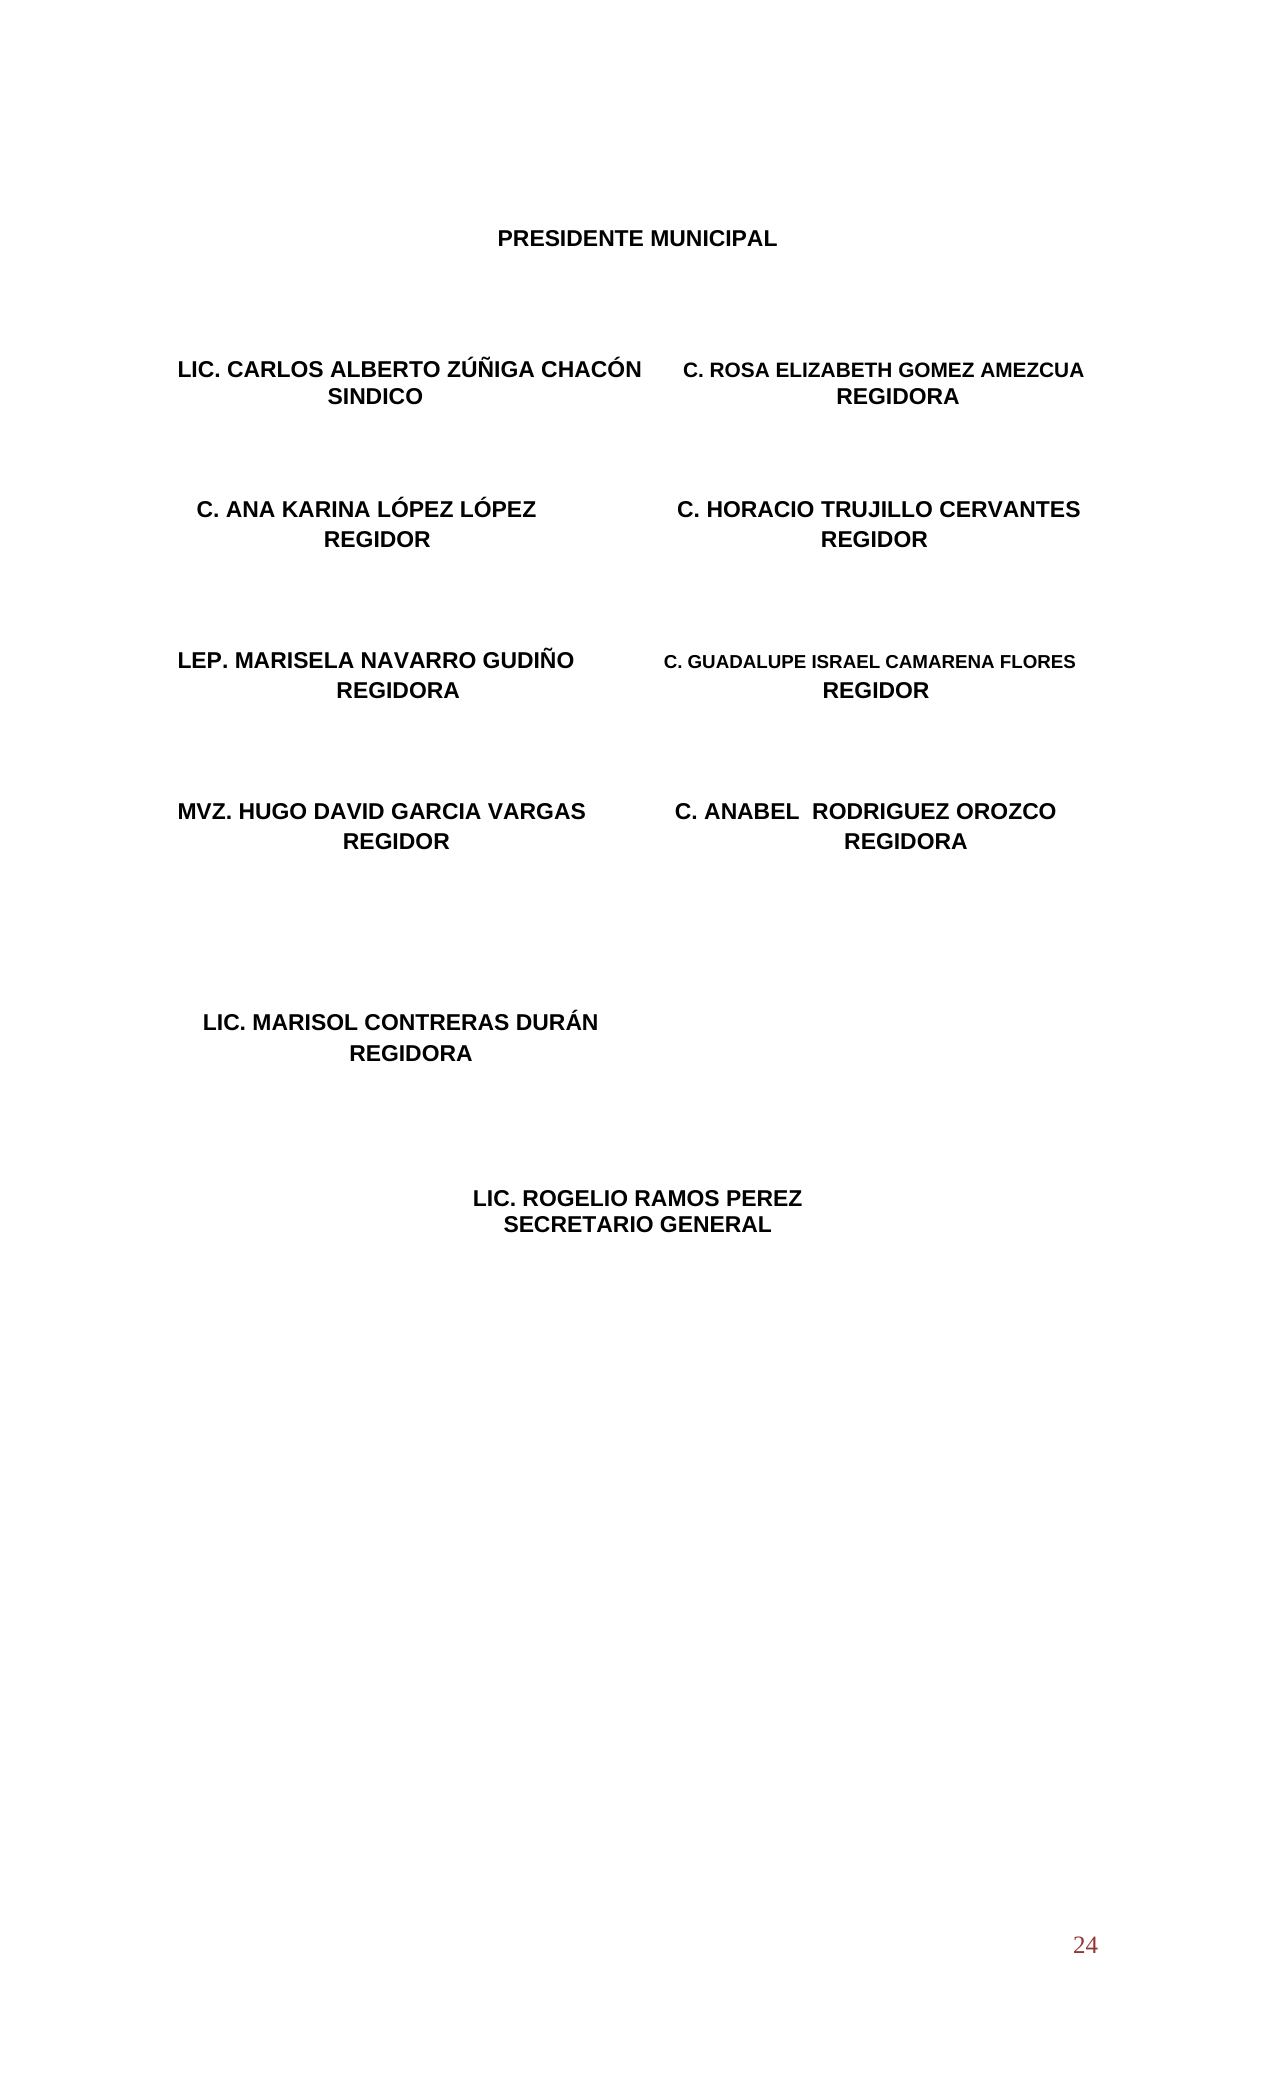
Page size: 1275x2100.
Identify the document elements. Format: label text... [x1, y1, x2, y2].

text LIC. CARLOS ALBERTO ZÚÑIGA CHACÓN C. ROSA ELIZABETH GOMEZ AMEZCUA [177, 356, 1098, 383]
text MVZ. HUGO DAVID GARCIA VARGAS C. ANABEL RODRIGUEZ OROZCO [177, 798, 1098, 824]
text LIC. ROGELIO RAMOS PEREZ [177, 1185, 1098, 1211]
text PRESIDENTE MUNICIPAL [177, 224, 1098, 251]
text REGIDOR REGIDOR [177, 526, 1098, 552]
text C. ANA KARINA LÓPEZ LÓPEZ C. HORACIO TRUJILLO CERVANTES [177, 496, 1098, 522]
text REGIDORA [177, 1039, 1098, 1066]
text LIC. MARISOL CONTRERAS DURÁN [177, 1009, 1098, 1036]
text REGIDORA REGIDOR [177, 677, 1098, 703]
text SECRETARIO GENERAL [177, 1211, 1098, 1237]
text LEP. MARISELA NAVARRO GUDIÑO C. GUADALUPE ISRAEL CAMARENA FLORES [177, 647, 1098, 673]
text REGIDOR REGIDORA [177, 828, 1098, 854]
text SINDICO REGIDORA [177, 383, 1098, 409]
